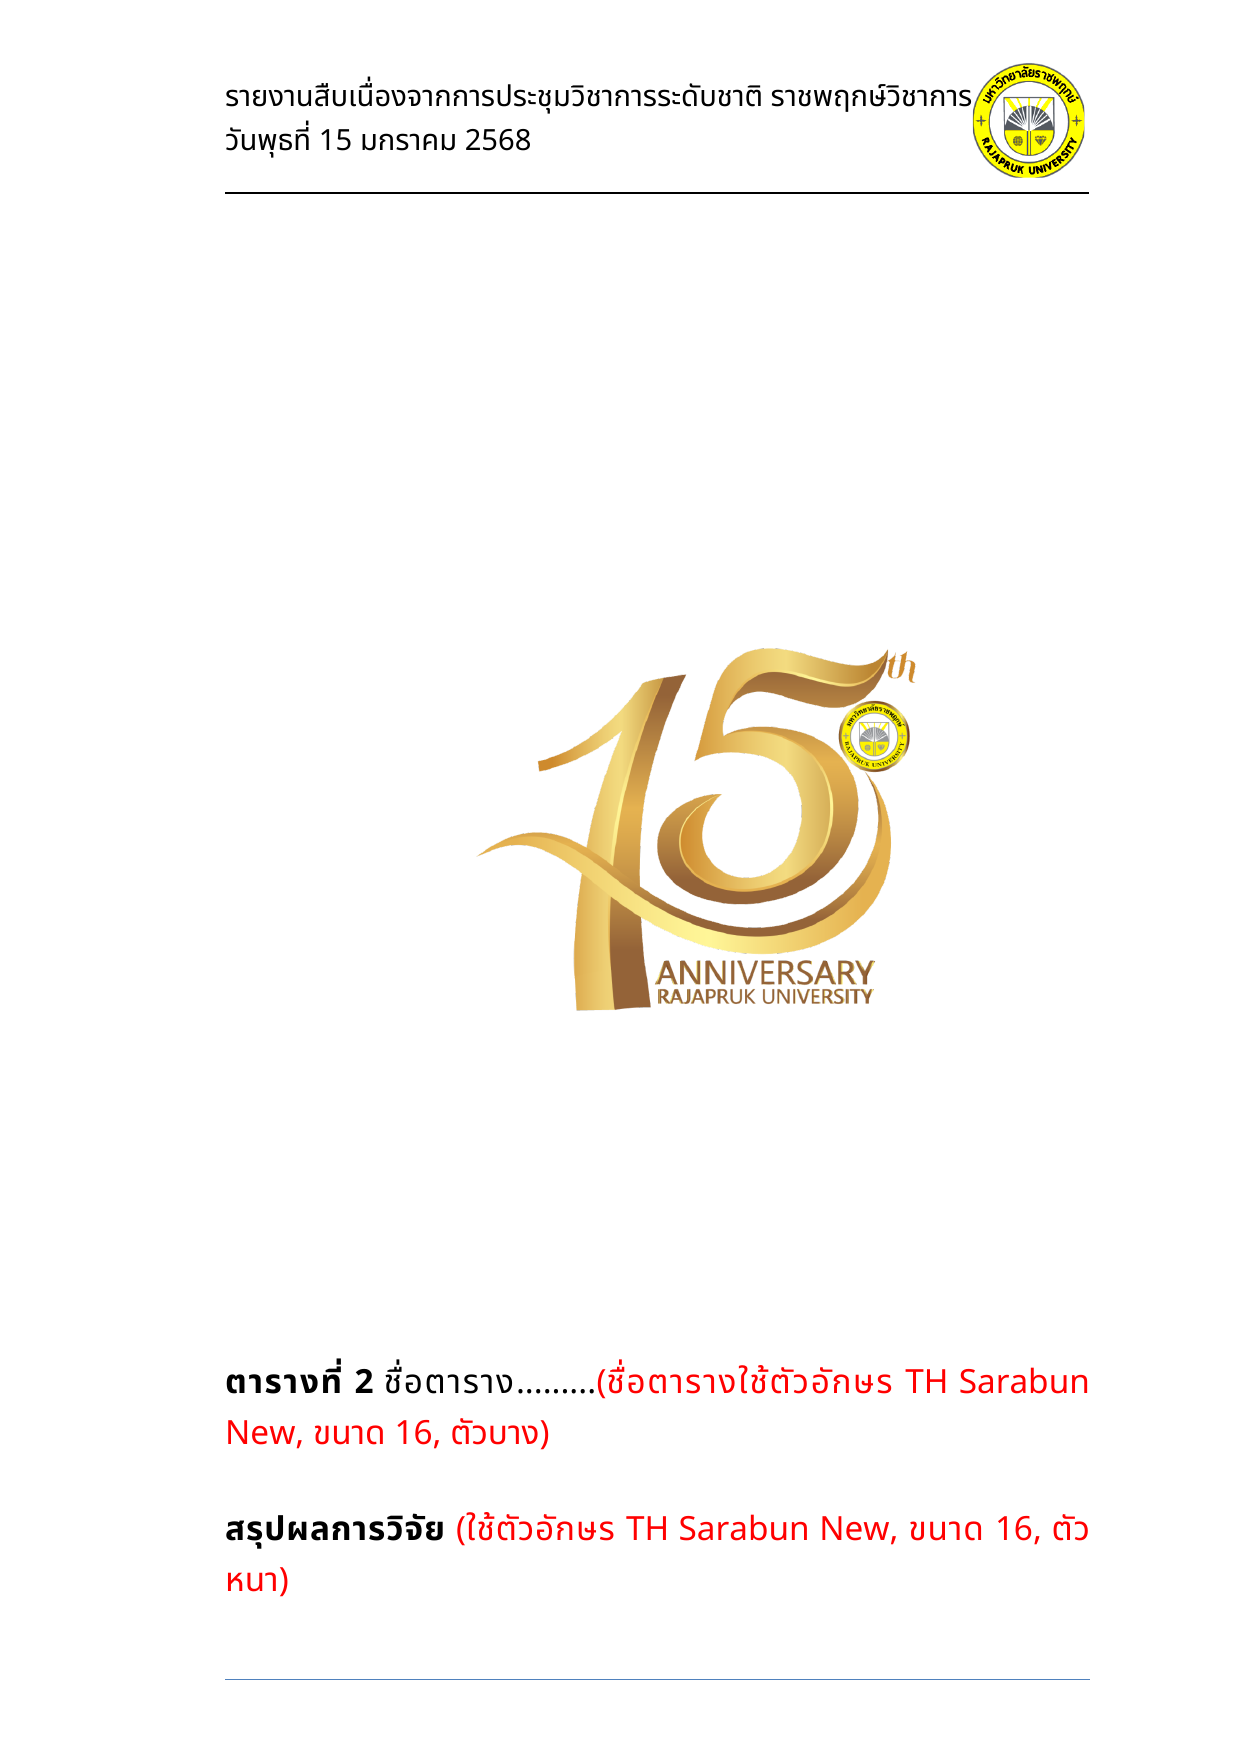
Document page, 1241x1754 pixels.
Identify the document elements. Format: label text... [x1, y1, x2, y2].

picture [225, 242, 1181, 1359]
text สรุปผลการวิจัย (ใช้ตัวอักษร TH Sarabun New, ขนาด 16, ตัวหนา) [225, 1505, 1090, 1606]
text ตารางที่ 2 ชื่อตาราง.........(ชื่อตารางใช้ตัวอักษร TH Sarabun New, ขนาด 16, ตัวบาง) [225, 1359, 1090, 1459]
picture [971, 61, 1084, 177]
